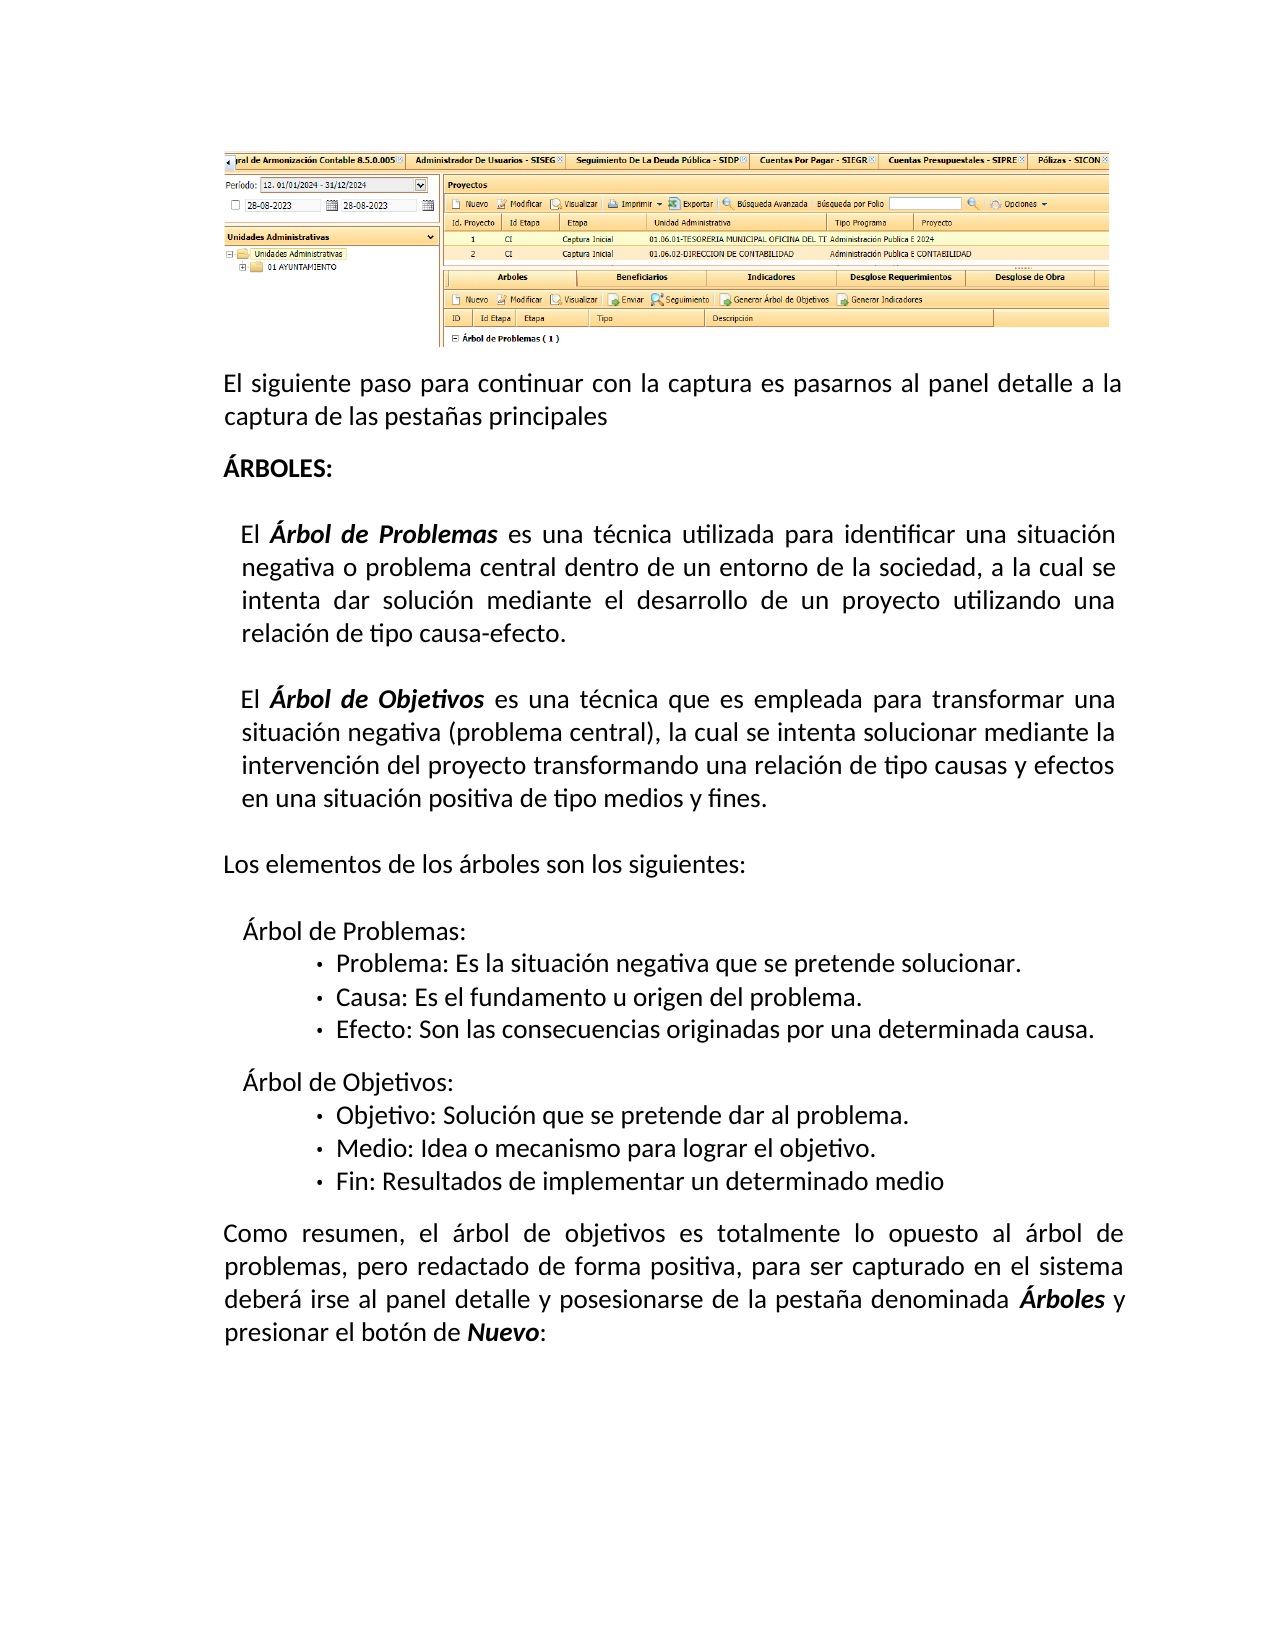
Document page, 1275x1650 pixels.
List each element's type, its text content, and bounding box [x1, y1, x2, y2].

list Causa: Es el fundamento u origen del problema. [316, 980, 1125, 1013]
text Árbol de Problemas: [243, 914, 1125, 947]
text El Árbol de Problemas es una técnica utilizada para identificar una situación negativa o problema central dentro de un entorno de la sociedad, a la cual se intenta dar solución mediante el desarrollo de un proyecto utilizando una relación de tipo causa-efecto. [240, 517, 1117, 649]
list Medio: Idea o mecanismo para lograr el objetivo. [316, 1131, 1125, 1164]
list Objetivo: Solución que se pretende dar al problema. [316, 1098, 1125, 1131]
text Árbol de Objetivos: [243, 1065, 1125, 1098]
list Problema: Es la situación negativa que se pretende solucionar. [316, 947, 1125, 980]
text El Árbol de Objetivos es una técnica que es empleada para transformar una situación negativa (problema central), la cual se intenta solucionar mediante la intervención del proyecto transformando una relación de tipo causas y efectos en una situación positiva de tipo medios y fines. [240, 682, 1116, 814]
list Efecto: Son las consecuencias originadas por una determinada causa. [316, 1013, 1125, 1046]
text Como resumen, el árbol de objetivos es totalmente lo opuesto al árbol de problemas, pero redactado de forma positiva, para ser capturado en el sistema deberá irse al panel detalle y posesionarse de la pestaña denominada Árboles y presionar el botón de Nuevo: [223, 1216, 1125, 1348]
text El siguiente paso para continuar con la captura es pasarnos al panel detalle a la captura de las pestañas principales [223, 366, 1124, 432]
subtitle ÁRBOLES: [223, 451, 1124, 484]
text Los elementos de los árboles son los siguientes: [223, 848, 1125, 881]
list Fin: Resultados de implementar un determinado medio [316, 1164, 1125, 1197]
picture [224, 150, 1110, 347]
